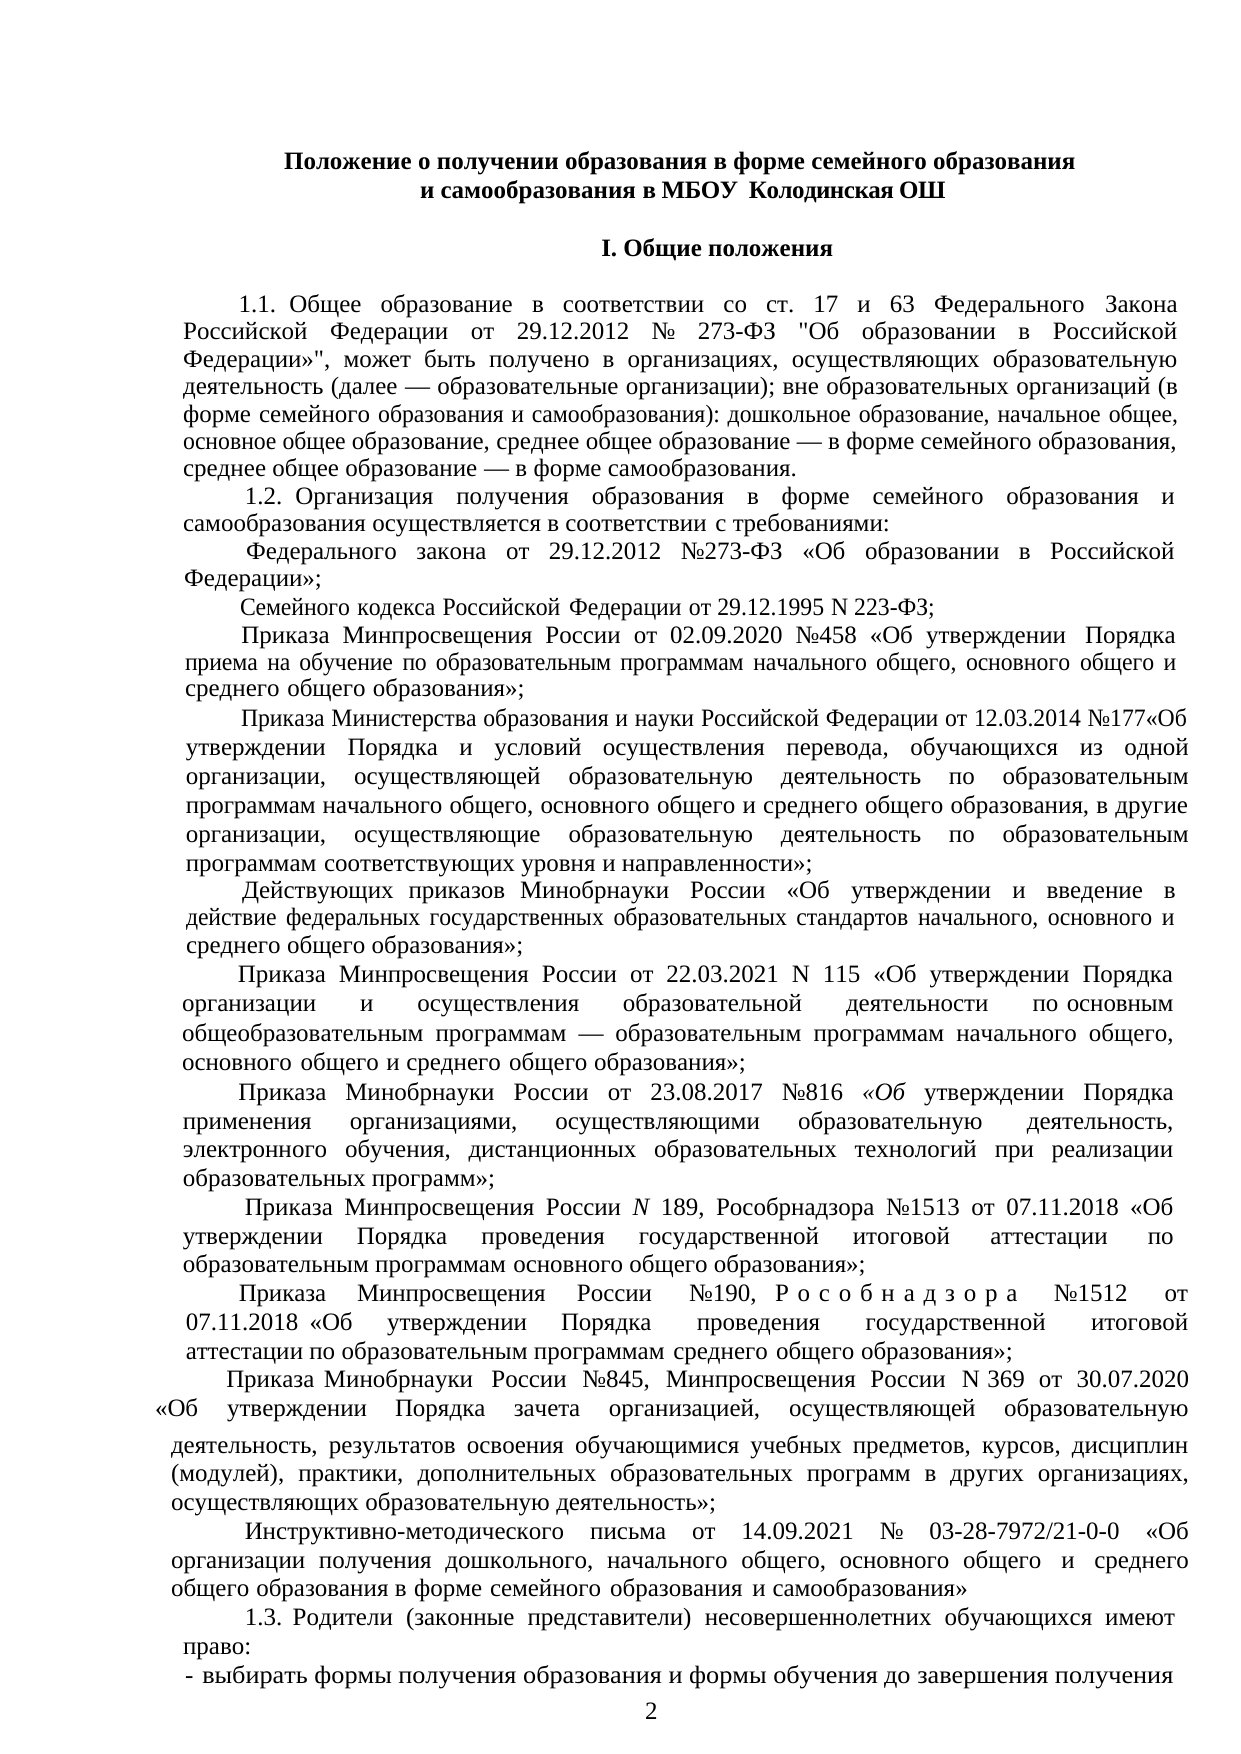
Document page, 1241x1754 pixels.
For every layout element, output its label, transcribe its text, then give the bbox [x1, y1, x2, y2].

text деятельность, результатов освоения обучающимися учебных предметов, курсов, дисциплин (модулей), практики, дополнительных образовательных программ в других организациях, осуществляющих образовательную деятельность»; [171, 1430, 1189, 1516]
text Приказа Минобрнауки России от 23.08.2017 №816 «Об утверждении Порядка применения организациями, осуществляющими образовательную деятельность, электронного обучения, дистанционных образовательных технологий при реализации образовательных программ»; [183, 1077, 1173, 1192]
text «Об утверждении Порядка зачета организацией, осуществляющей образовательную [139, 1393, 1188, 1422]
text Приказа Министерства образования и науки Российской Федерации от 12.03.2014 №177«Об утверждении Порядка и условий осуществления перевода, обучающихся из одной организации, осуществляющей образовательную деятельность по образовательным программам начального общего, основного общего и среднего общего образования, в другие организации, осуществляющие образовательную деятельность по образовательным программам соответствующих уровня и направленности»; [186, 703, 1188, 876]
text Семейного кодекса Российской Федерации от 29.12.1995 N 223-ФЗ; [240, 592, 1201, 621]
text Действующих приказов Минобрнауки России «Об утверждении и введение в действие федеральных государственных образовательных стандартов начального, основного и среднего общего образования»; [186, 877, 1176, 959]
text Положение о получении образования в форме семейного образования [202, 146, 1157, 175]
list Общее образование в соответствии со ст. 17 и 63 Федерального Закона Российской Федерации от 29.12.2012 № 273-ФЗ "Об образовании в Российской Федерации»", может быть получено в организациях, осуществляющих образовательную деятельность (далее — образовательные организации); вне образовательных организаций (в форме семейного образования и самообразования): дошкольное образование, начальное общее, основное общее образование, среднее общее образование — в форме семейного образования, среднее общее образование — в форме самообразования. [183, 291, 1178, 482]
text Приказа Минпросвещения России от 02.09.2020 №458 «Об утверждении Порядка приема на обучение по образовательным программам начального общего, основного общего и среднего общего образования»; [185, 622, 1176, 702]
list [185, 1660, 1174, 1688]
list Организация получения образования в форме семейного образования и самообразования осуществляется в соответствии с требованиями: [183, 482, 1175, 537]
text Приказа Минпросвещения России №190, Р о с о б н а д з о р а №1512 от 07.11.2018 «Об утверждении Порядка проведения государственной итоговой аттестации по образовательным программам среднего общего образования»; [186, 1278, 1188, 1364]
text Приказа Минобрнауки России №845, Минпросвещения России N 369 от 30.07.2020 [139, 1364, 1189, 1393]
text Приказа Минпросвещения России от 22.03.2021 N 115 «Об утверждении Порядка организации и осуществления образовательной деятельности по основным общеобразовательным программам — образовательным программам начального общего, основного общего и среднего общего образования»; [182, 959, 1173, 1076]
text Инструктивно-методического письма от 14.09.2021 № 03-28-7972/21-0-0 «Об организации получения дошкольного, начального общего, основного общего и среднего общего образования в форме семейного образования и самообразования» [171, 1516, 1189, 1602]
text и самообразования в МБОУ Колодинская ОШ [208, 175, 1157, 204]
list Родители (законные представители) несовершеннолетних обучающихся имеют право: [183, 1602, 1175, 1660]
text Федерального закона от 29.12.2012 №273-ФЗ «Об образовании в Российской Федерации»; [184, 537, 1174, 592]
text Приказа Минпросвещения России N 189, Рособрнадзора №1513 от 07.11.2018 «Об утверждении Порядка проведения государственной итоговой аттестации по образовательным программам основного общего образования»; [183, 1192, 1173, 1278]
text I. Общие положения [601, 233, 1201, 262]
